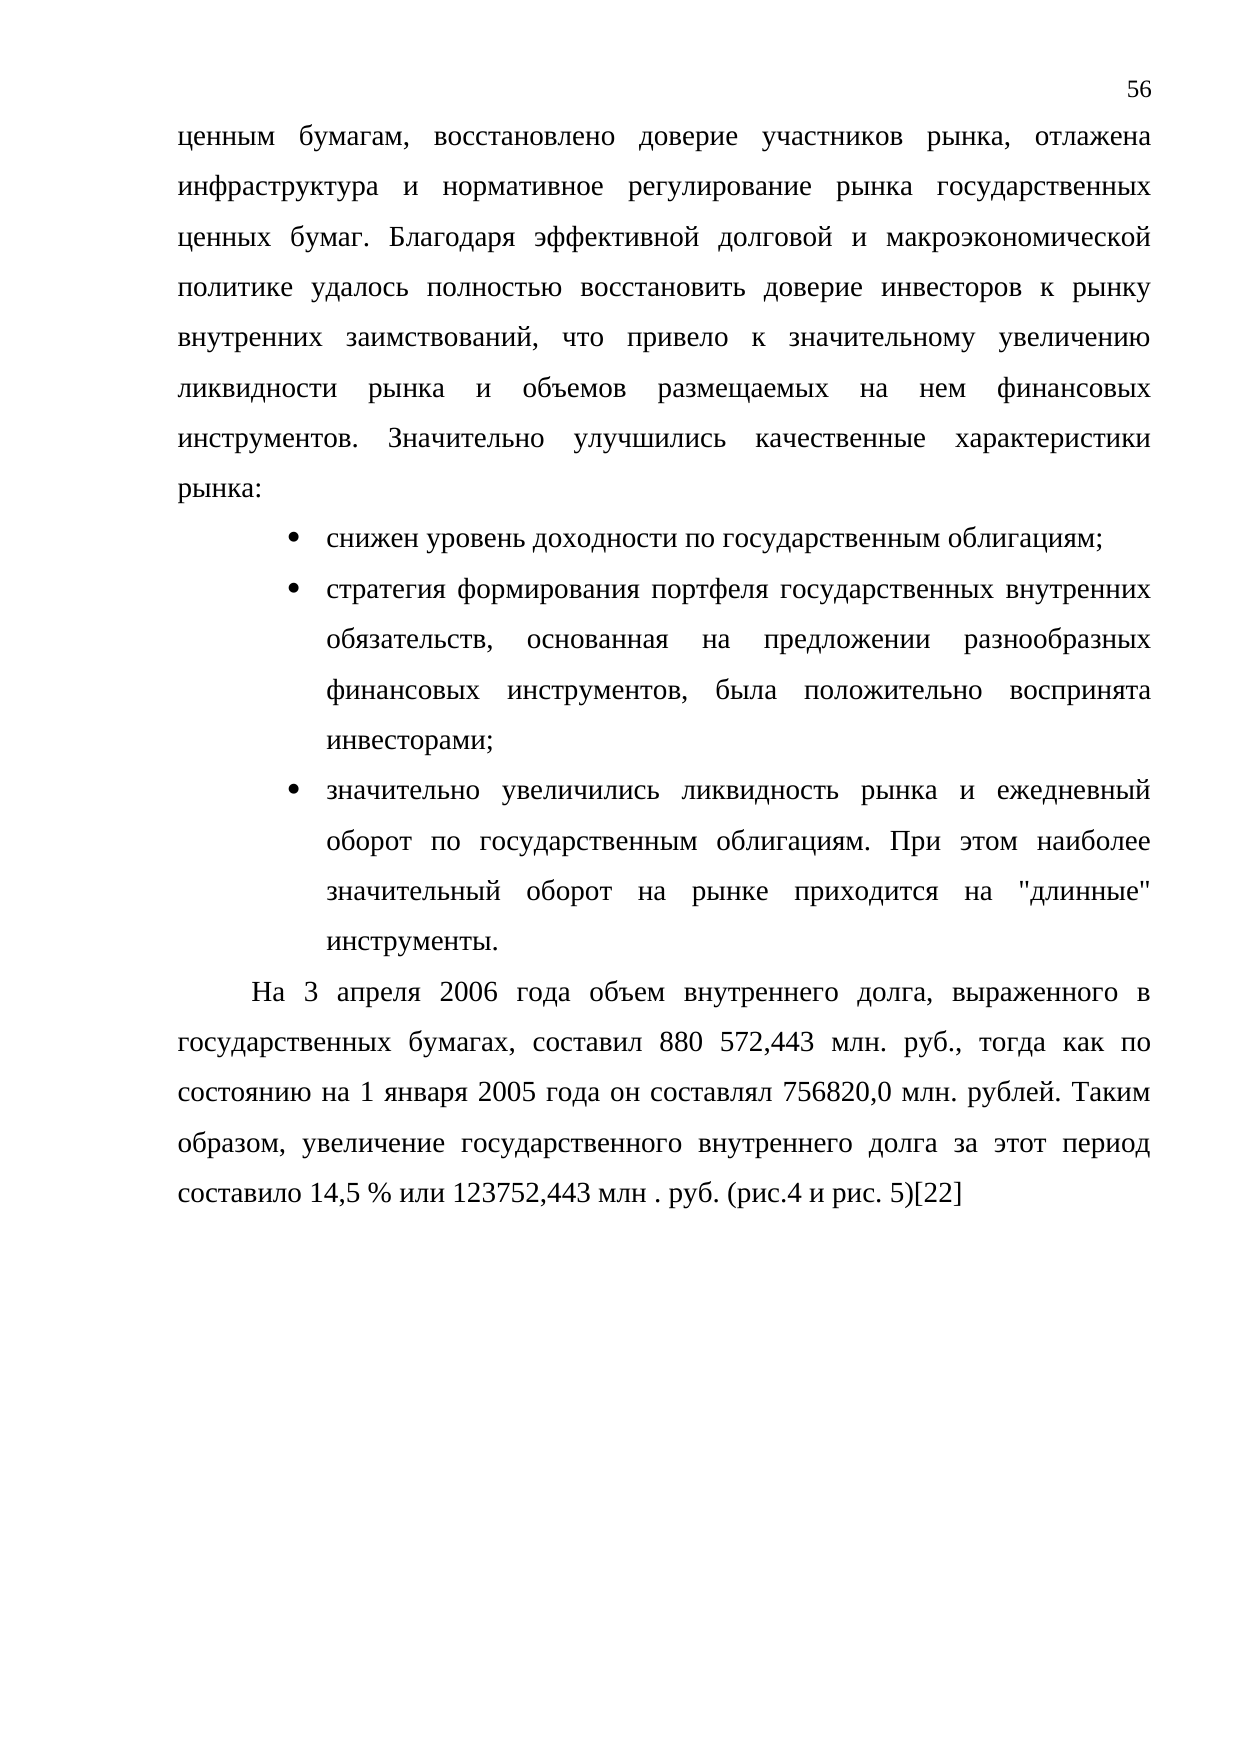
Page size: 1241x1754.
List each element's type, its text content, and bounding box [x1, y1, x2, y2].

text На 3 апреля 2006 года объем внутреннего долга, выраженного в государственных бумагах, составил 880 572,443 млн. руб., тогда как по состоянию на 1 января 2005 года он составлял 756820,0 млн. рублей. Таким образом, увеличение государственного внутреннего долга за этот период составило 14,5 % или 123752,443 млн . руб. (рис.4 и рис. 5)[22] [177, 974, 1152, 1208]
list снижен уровень доходности по государственным облигациям; [288, 521, 1152, 554]
list стратегия формирования портфеля государственных внутренних обязательств, основанная на предложении разнообразных финансовых инструментов, была положительно воспринята инвесторами; [288, 571, 1152, 756]
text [177, 118, 1152, 504]
list значительно увеличились ликвидность рынка и ежедневный оборот по государственным облигациям. При этом наиболее значительный оборот на рынке приходится на "длинные" инструменты. [288, 772, 1152, 957]
